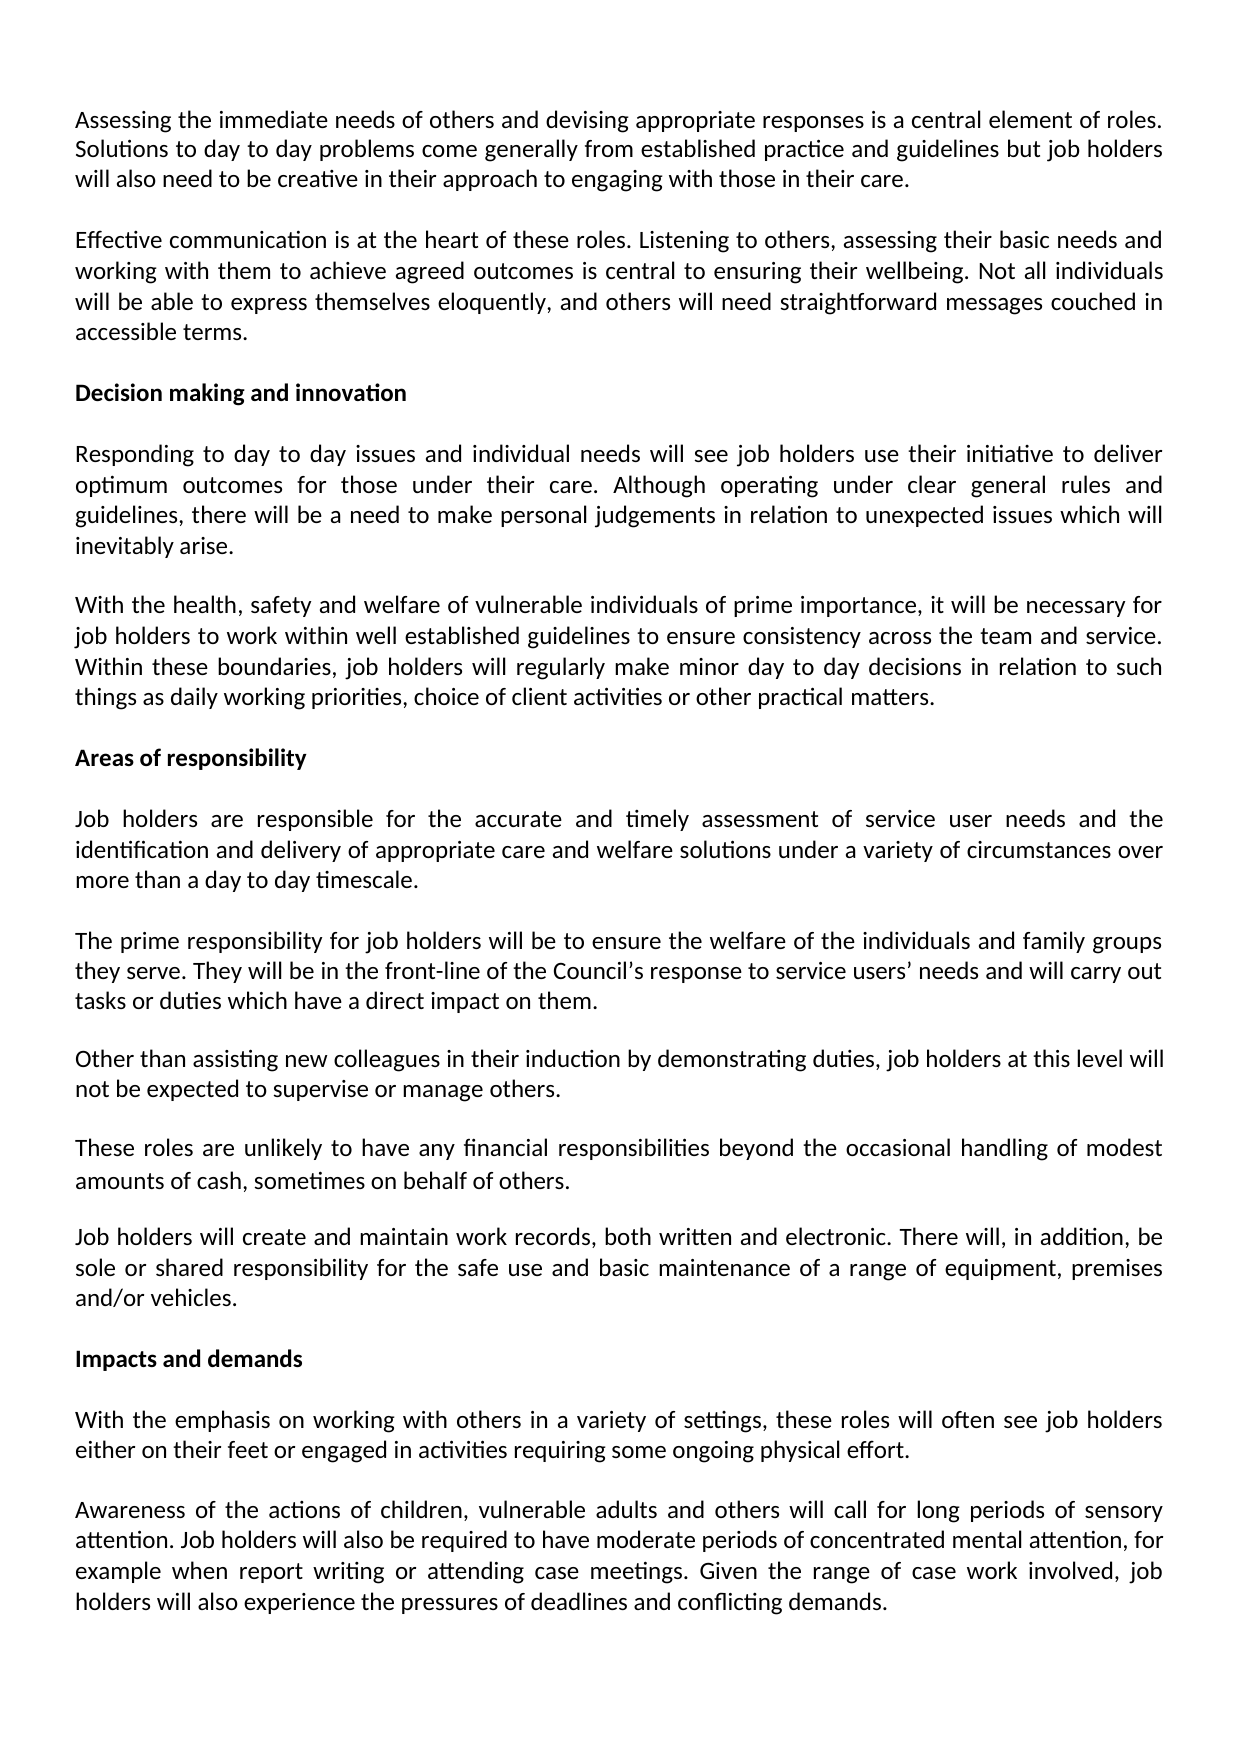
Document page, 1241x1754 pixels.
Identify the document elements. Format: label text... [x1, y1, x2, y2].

subtitle Impacts and demands [75, 1343, 1165, 1374]
text With the health, safety and welfare of vulnerable individuals of prime importance, it will be necessary for job holders to work within well established guidelines to ensure consistency across the team and service. Within these boundaries, job holders will regularly make minor day to day decisions in relation to such things as daily working priorities, choice of client activities or other practical matters. [75, 590, 1165, 712]
text Job holders will create and maintain work records, both written and electronic. There will, in addition, be sole or shared responsibility for the safe use and basic maintenance of a range of equipment, premises and/or vehicles. [75, 1221, 1165, 1313]
text The prime responsibility for job holders will be to ensure the welfare of the individuals and family groups they serve. They will be in the front-line of the Council’s response to service users’ needs and will carry out tasks or duties which have a direct impact on them. [75, 925, 1165, 1015]
text Awareness of the actions of children, vulnerable adults and others will call for long periods of sensory attention. Job holders will also be required to have moderate periods of concentrated mental attention, for example when report writing or attending case meetings. Given the range of case work involved, job holders will also experience the pressures of deadlines and conflicting demands. [75, 1494, 1165, 1616]
text These roles are unlikely to have any financial responsibilities beyond the occasional handling of modest amounts of cash, sometimes on behalf of others. [75, 1132, 1165, 1195]
text Other than assisting new colleagues in their induction by demonstrating duties, job holders at this level will not be expected to supervise or manage others. [75, 1044, 1165, 1103]
text Decision making and innovation [75, 377, 1165, 408]
subtitle Areas of responsibility [75, 742, 1165, 773]
text Responding to day to day issues and individual needs will see job holders use their initiative to deliver optimum outcomes for those under their care. Although operating under clear general rules and guidelines, there will be a need to make personal judgements in relation to unexpected issues which will inevitably arise. [75, 438, 1165, 560]
text With the emphasis on working with others in a variety of settings, these roles will often see job holders either on their feet or engaged in activities requiring some ongoing physical effort. [75, 1404, 1165, 1464]
text Effective communication is at the heart of these roles. Listening to others, assessing their basic needs and working with them to achieve agreed outcomes is central to ensuring their wellbeing. Not all individuals will be able to express themselves eloquently, and others will need straightforward messages couched in accessible terms. [75, 225, 1165, 347]
text Assessing the immediate needs of others and devising appropriate responses is a central element of roles. Solutions to day to day problems come generally from established practice and guidelines but job holders will also need to be creative in their approach to engaging with those in their care. [75, 104, 1165, 194]
text Job holders are responsible for the accurate and timely assessment of service user needs and the identification and delivery of appropriate care and welfare solutions under a variety of circumstances over more than a day to day timescale. [75, 803, 1165, 895]
